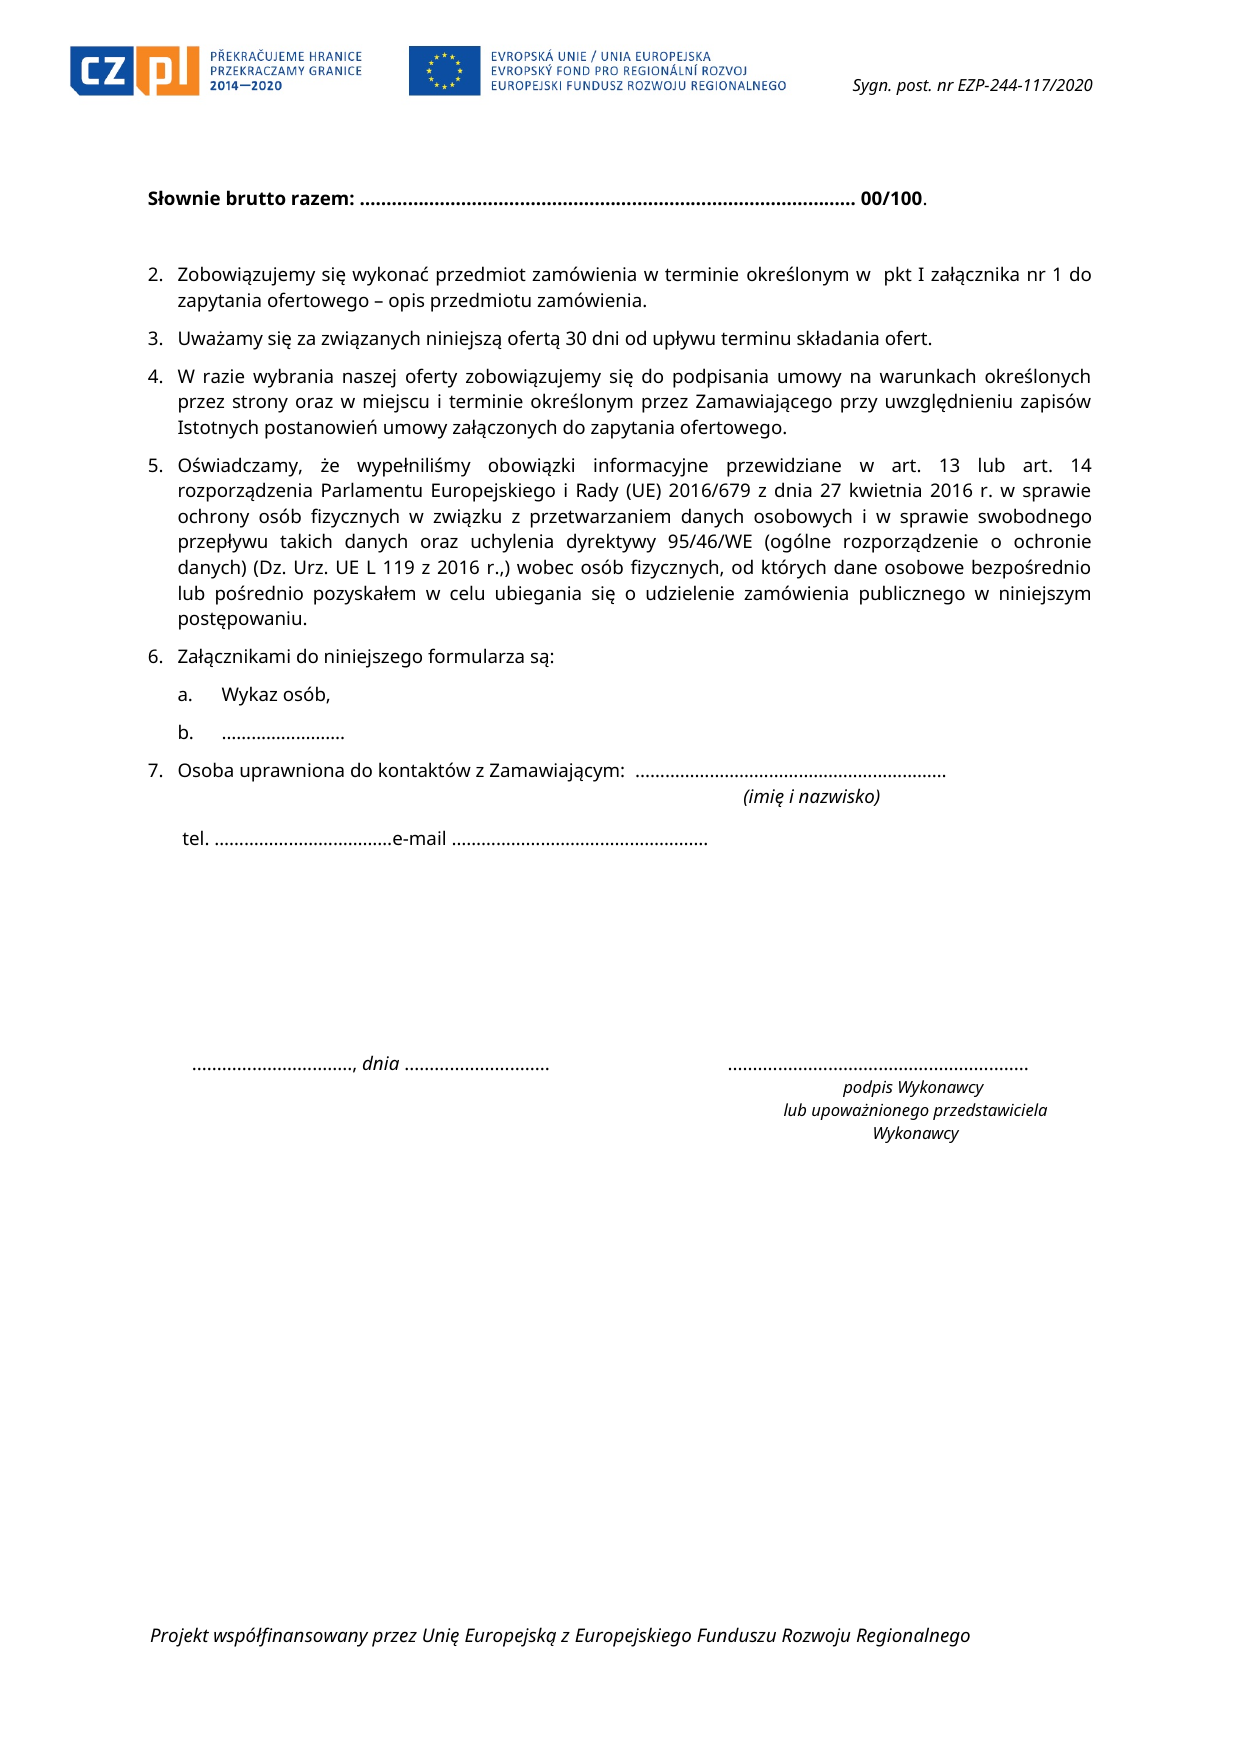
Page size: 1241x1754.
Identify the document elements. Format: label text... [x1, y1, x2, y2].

text (imię i nazwisko) [177, 783, 943, 808]
text ................................, dnia ............................. ............................................................ [148, 1050, 1053, 1076]
list Oświadczamy, że wypełniliśmy obowiązki informacyjne przewidziane w art. 13 lub art. 14 rozporządzenia Parlamentu Europejskiego i Rady (UE) 2016/679 z dnia 27 kwietnia 2016 r. w sprawie ochrony osób fizycznych w związku z przetwarzaniem danych osobowych i w sprawie swobodnego przepływu takich danych oraz uchylenia dyrektywy 95/46/WE (ogólne rozporządzenie o ochronie danych) (Dz. Urz. UE L 119 z 2016 r.,) wobec osób fizycznych, od których dane osobowe bezpośrednio lub pośrednio pozyskałem w celu ubiegania się o udzielenie zamówienia publicznego w niniejszym postępowaniu. [148, 452, 1093, 631]
list Wykaz osób, [177, 681, 1053, 707]
list Uważamy się za związanych niniejszą ofertą 30 dni od upływu terminu składania ofert. [148, 325, 1053, 351]
list Osoba uprawniona do kontaktów z Zamawiającym: ...…………………………………………………… [148, 757, 1053, 783]
list Zobowiązujemy się wykonać przedmiot zamówienia w terminie określonym w pkt I załącznika nr 1 do zapytania ofertowego – opis przedmiotu zamówienia. [148, 262, 1093, 313]
text tel. ………………………………e-mail ……………………………………………. [177, 825, 943, 850]
text Słownie brutto razem: ……………………………………………………..………………….……… 00/100. [148, 186, 1093, 211]
list Załącznikami do niniejszego formularza są: [148, 643, 1053, 669]
picture [59, 34, 798, 107]
list W razie wybrania naszej oferty zobowiązujemy się do podpisania umowy na warunkach określonych przez strony oraz w miejscu i terminie określonym przez Zamawiającego przy uwzględnieniu zapisów Istotnych postanowień umowy załączonych do zapytania ofertowego. [148, 363, 1093, 440]
list ……………………. [177, 719, 1053, 745]
text podpis Wykonawcy lub upoważnionego przedstawiciela Wykonawcy [738, 1076, 1093, 1144]
